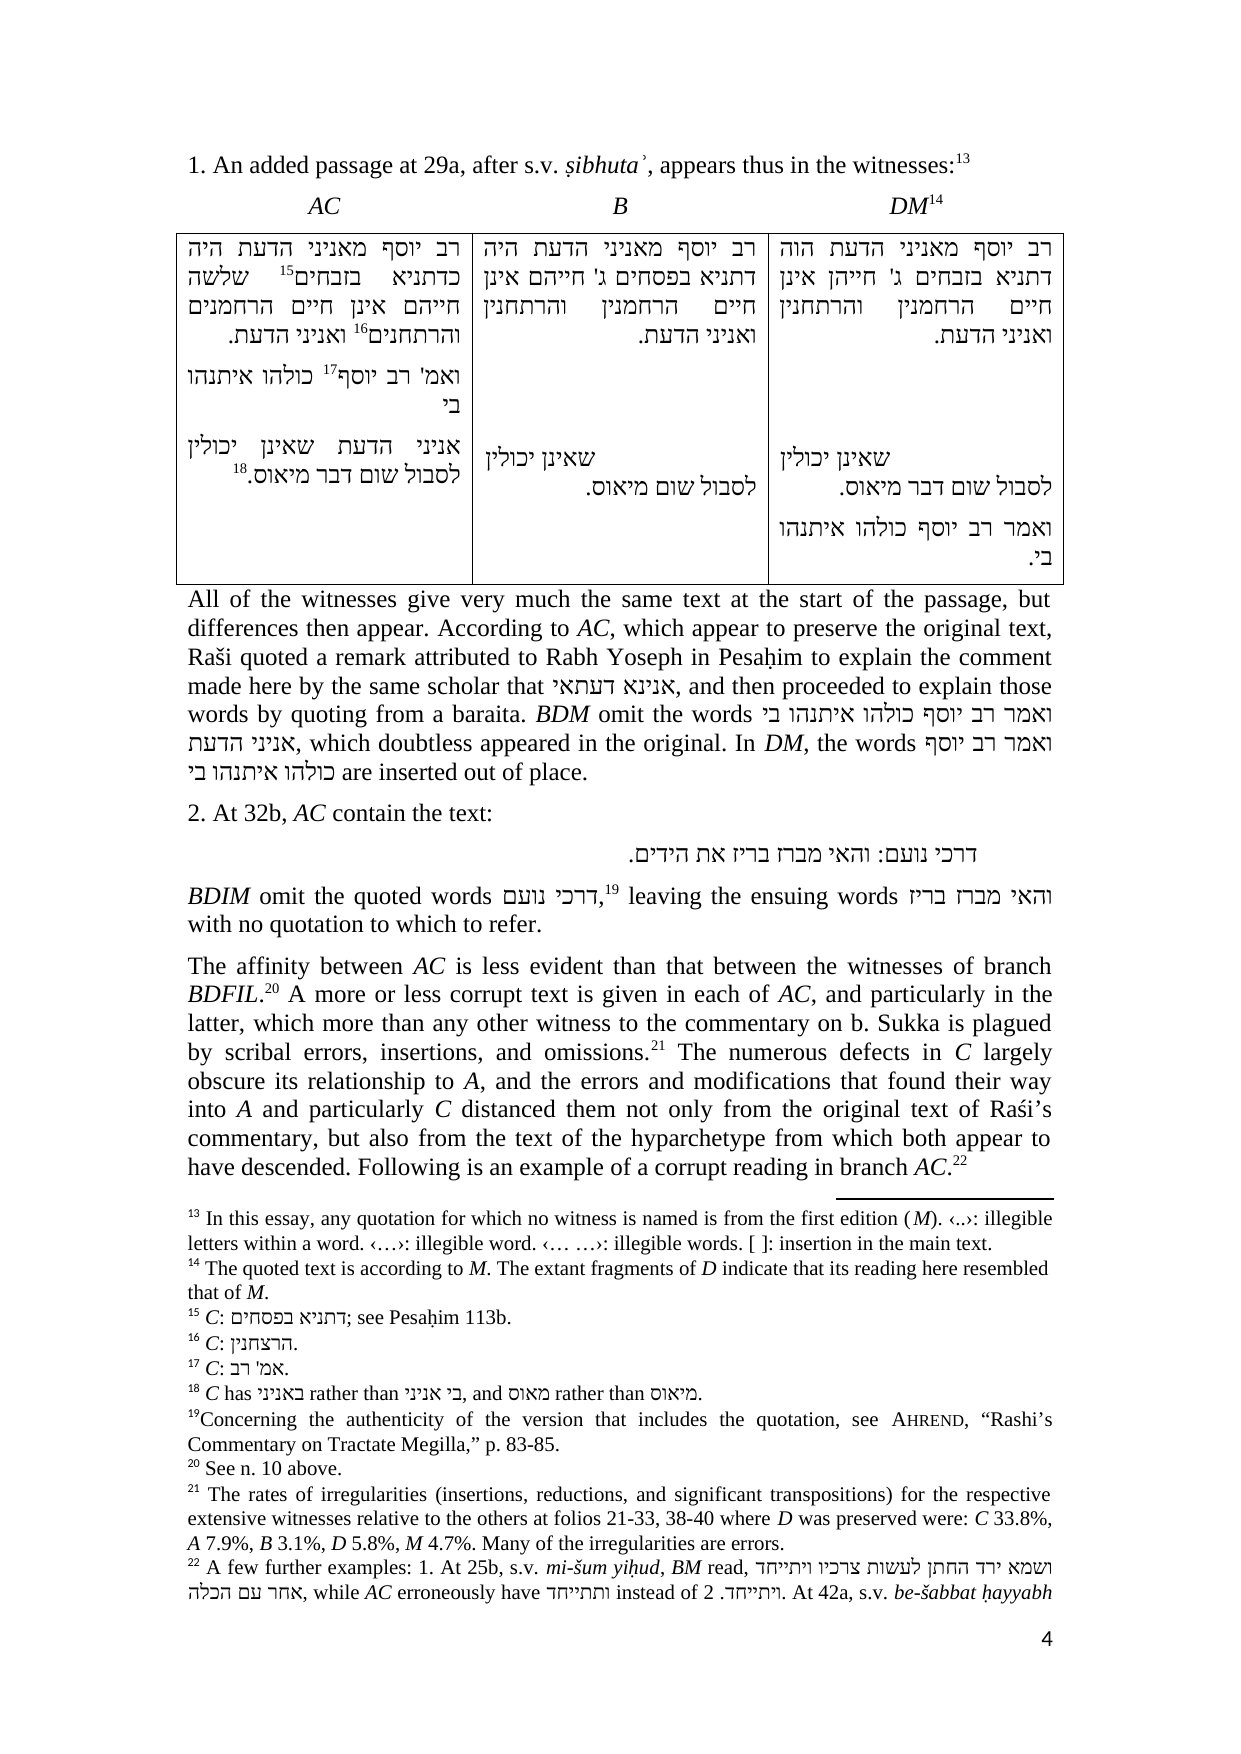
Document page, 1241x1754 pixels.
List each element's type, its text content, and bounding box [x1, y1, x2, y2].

text The affinity between AC is less evident than that between the witnesses of branch BDFIL. A more or less corrupt text is given in each of AC, and particularly in the latter, which more than any other witness to the commentary on b. Sukka is plagued by scribal errors, insertions, and omissions. The numerous defects in C largely obscure its relationship to A, and the errors and modifications that found their way into A and particularly C distanced them not only from the original text of Raśi’s commentary, but also from the text of the hyparchetype from which both appear to have descended. Following is an example of a corrupt reading in branch AC. [187, 951, 1053, 1181]
text 2. At 32b, AC contain the text: [187, 798, 1053, 827]
table_cell רב יוסף מאניני הדעת הוה דתניא בזבחים ג' חייהן אינן חיים הרחמנין והרתחנין ואניני הדעת. שאינן יכולין לסבול שום דבר מיאוס. ואמר רב יוסף כולהו איתנהו בי. [769, 234, 1063, 583]
table_header AC [176, 191, 472, 232]
table_header B [472, 191, 768, 232]
text דרכי נועם: והאי מברז בריז את הידים. [187, 839, 978, 868]
table_cell רב יוסף מאניני הדעת היה כדתניא בזבחים שלשה חייהם אינן חיים הרחמנים והרתחנים ואניני הדעת. ואמ' רב יוסף כולהו איתנהו בי אניני הדעת שאינן יכולין לסבול שום דבר מיאוס. [177, 234, 472, 583]
table_header DM [768, 191, 1064, 232]
text BDIM omit the quoted words דרכי נועם, leaving the ensuing words והאי מברז בריז with no quotation to which to refer. [187, 881, 1053, 938]
text 1. An added passage at 29a, after s.v. ṣibhutaʾ, appears thus in the witnesses: [187, 150, 1053, 179]
text All of the witnesses give very much the same text at the start of the passage, but differences then appear. According to AC, which appear to preserve the original text, Raši quoted a remark attributed to Rabh Yoseph in Pesaḥim to explain the comment made here by the same scholar that אנינא דעתאי, and then proceeded to explain those words by quoting from a baraita. BDM omit the words ואמר רב יוסף כולהו איתנהו בי אניני הדעת, which doubtless appeared in the original. In DM, the words ואמר רב יוסף כולהו איתנהו בי are inserted out of place. [187, 585, 1053, 786]
table_cell רב יוסף מאניני הדעת היה דתניא בפסחים ג' חייהם אינן חיים הרחמנין והרתחנין ואניני הדעת. שאינן יכולין לסבול שום מיאוס. [473, 234, 768, 583]
